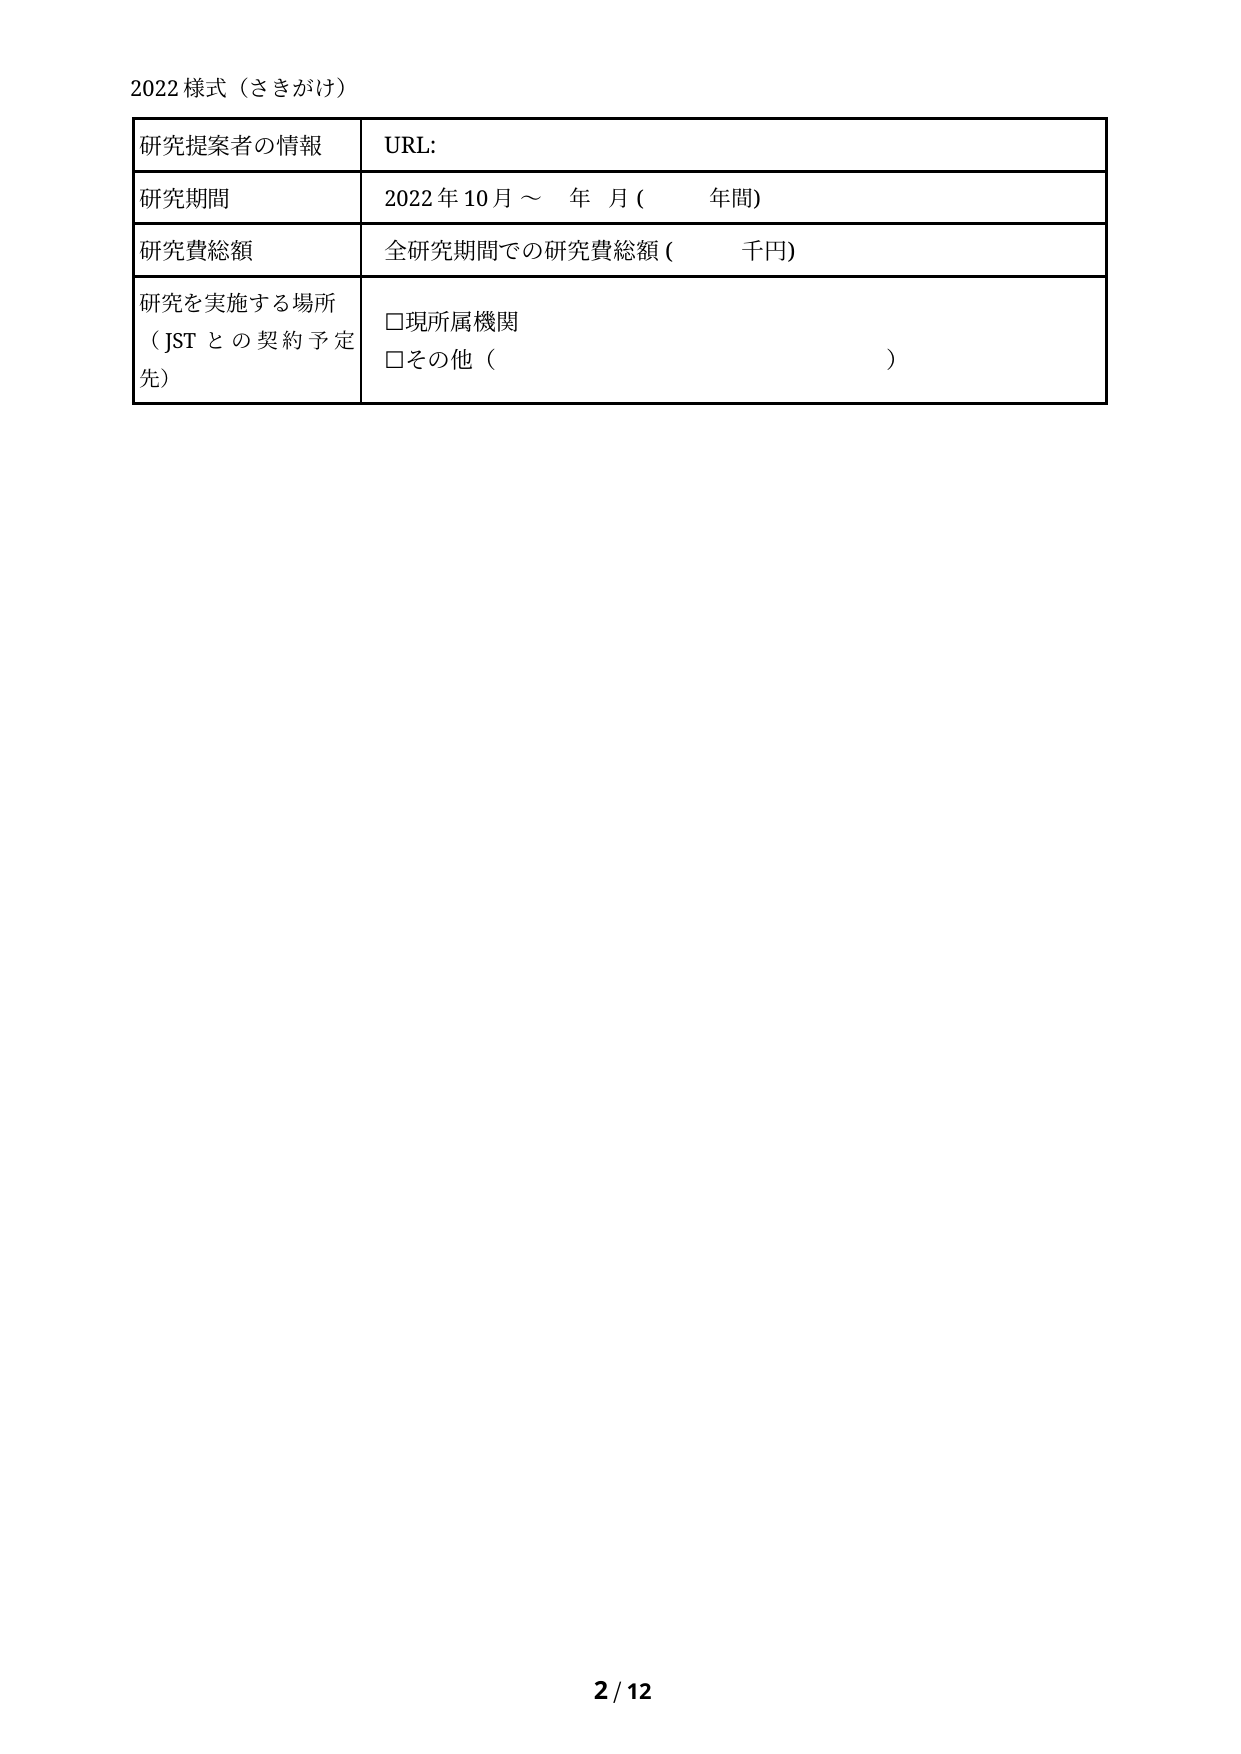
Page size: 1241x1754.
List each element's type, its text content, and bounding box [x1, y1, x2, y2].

table_cell 全研究期間での研究費総額 ( 千円) [362, 225, 1105, 274]
table_cell 研究期間 [135, 173, 360, 222]
table_cell 研究費総額 [135, 225, 360, 274]
table_cell URL: [362, 120, 1105, 169]
table_cell 現所属機関 その他（ ） [362, 278, 1105, 402]
table_cell 研究を実施する場所 （JSTとの契約予定先） [135, 278, 360, 402]
table_cell 研究提案者の情報 [135, 120, 360, 169]
table_cell 2022年10月 ～ 年 月 ( 年間) [362, 173, 1105, 222]
